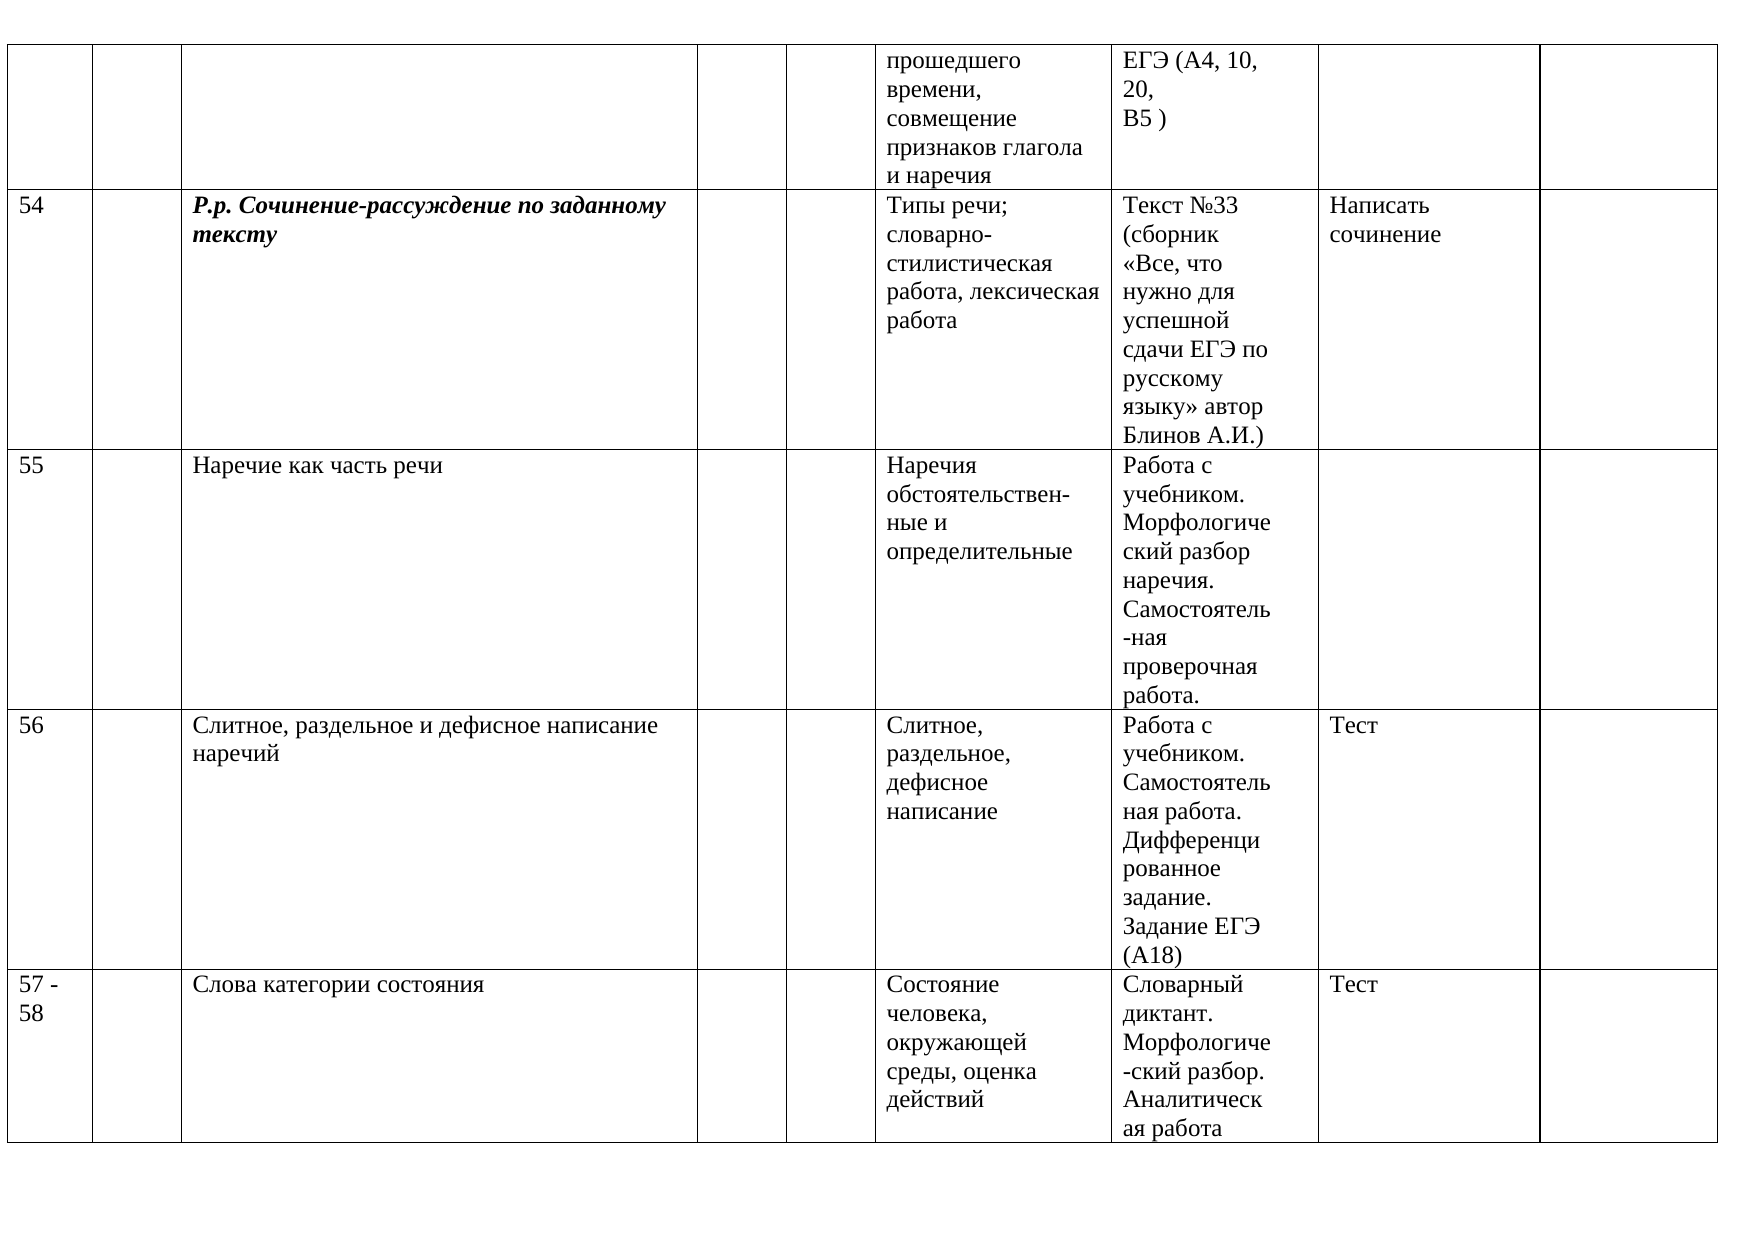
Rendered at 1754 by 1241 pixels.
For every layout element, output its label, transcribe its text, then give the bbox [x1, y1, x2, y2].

table_cell Типы речи; словарно-стилистическая работа, лексическая работа [876, 190, 1111, 449]
table_cell Тест [1319, 970, 1539, 1142]
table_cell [182, 45, 697, 189]
table_cell Работа с учебником. Морфологический разбор наречия. Самостоятель-ная проверочная работа. [1112, 450, 1318, 709]
table_cell [93, 450, 181, 709]
table_cell Слитное, раздельное и дефисное написание наречий [182, 710, 697, 968]
table_cell [93, 970, 181, 1142]
table_cell Написать сочинение [1319, 190, 1539, 449]
table_cell [93, 710, 181, 968]
table_cell Наречие как часть речи [182, 450, 697, 709]
table_cell Наречия обстоятельствен-ные и определительные [876, 450, 1111, 709]
table_cell 55 [8, 450, 92, 709]
table_cell [1541, 45, 1717, 189]
table_cell [698, 450, 786, 709]
table_cell 56 [8, 710, 92, 968]
table_cell [698, 190, 786, 449]
table_cell [787, 450, 875, 709]
table_cell [698, 710, 786, 968]
table_cell [1541, 190, 1717, 449]
table_cell Слитное, раздельное, дефисное написание [876, 710, 1111, 968]
table_cell [1319, 450, 1539, 709]
table_cell Состояние человека, окружающей среды, оценка действий [876, 970, 1111, 1142]
table_cell Р.р. Сочинение-рассуждение по заданному тексту [182, 190, 697, 449]
table_cell [1541, 450, 1717, 709]
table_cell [1112, 45, 1318, 189]
table_cell [1541, 970, 1717, 1142]
table_cell [93, 190, 181, 449]
table_cell 53 [8, 45, 92, 189]
table_cell Тест [1319, 710, 1539, 968]
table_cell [876, 45, 1111, 189]
table_cell [787, 190, 875, 449]
table_cell Работа с учебником. Самостоятельная работа. Дифференцированное задание. Задание ЕГЭ (А18) [1112, 710, 1318, 968]
table_cell Текст №33 (сборник «Все, что нужно для успешной сдачи ЕГЭ по русскому языку» автор Блинов А.И.) [1112, 190, 1318, 449]
table_cell [787, 970, 875, 1142]
table_cell Слова категории состояния [182, 970, 697, 1142]
table_cell 57 - 58 [8, 970, 92, 1142]
table_cell [698, 45, 786, 189]
table_cell Словарный диктант. Морфологиче-ский разбор. Аналитическая работа [1112, 970, 1318, 1142]
table_cell [787, 45, 875, 189]
table_cell [1541, 710, 1717, 968]
table_cell [698, 970, 786, 1142]
table_cell [787, 710, 875, 968]
table_cell [1319, 45, 1539, 189]
table_cell [93, 45, 181, 189]
table_cell 54 [8, 190, 92, 449]
